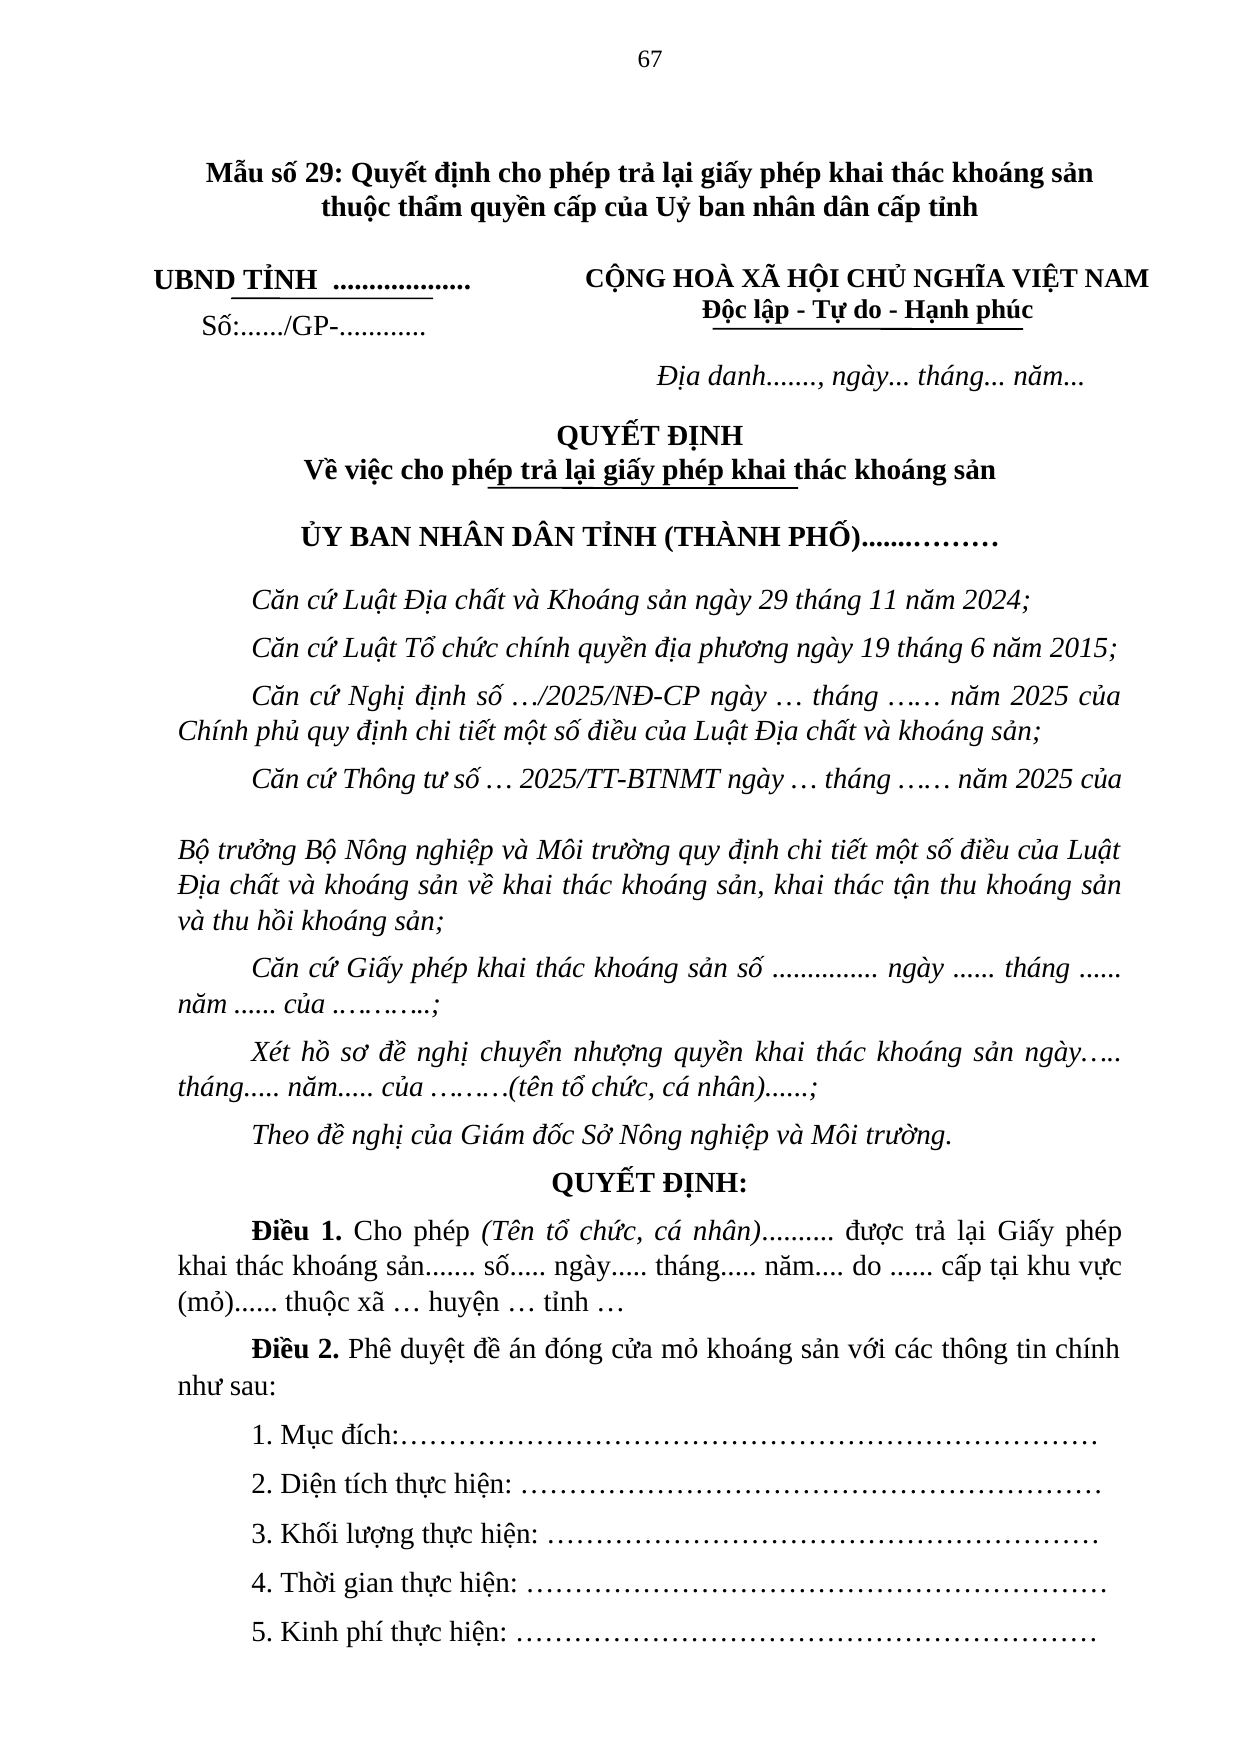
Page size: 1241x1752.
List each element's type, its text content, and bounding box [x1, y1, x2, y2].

text ỦY BAN NHÂN DÂN TỈNH (THÀNH PHỐ).......……… [266, 519, 1034, 552]
text Xét hồ sơ đề nghị chuyển nhượng quyền khai thác khoáng sản ngày….. tháng..... năm..... của ………(tên tổ chức, cá nhân)......; [177, 1033, 1122, 1104]
text Căn cứ Luật Địa chất và Khoáng sản ngày 29 tháng 11 năm 2024; [177, 581, 1122, 616]
text Căn cứ Thông tư số … 2025/TT-BTNMT ngày … tháng …… năm 2025 của Bộ trưởng Bộ Nông nghiệp và Môi trường quy định chi tiết một số điều của Luật Địa chất và khoáng sản về khai thác khoáng sản, khai thác tận thu khoáng sản và thu hồi khoáng sản; [177, 760, 1122, 937]
text Căn cứ Nghị định số …/2025/NĐ-CP ngày … tháng …… năm 2025 của Chính phủ quy định chi tiết một số điều của Luật Địa chất và khoáng sản; [177, 677, 1122, 747]
text 1. Mục đích:……………………………………………………………… [177, 1417, 1122, 1451]
text QUYẾT ĐỊNH: [177, 1164, 1122, 1199]
subtitle Mẫu số 29: Quyết định cho phép trả lại giấy phép khai thác khoáng sản thuộc thẩm quyền cấp của Uỷ ban nhân dân cấp tỉnh [979, 156, 1122, 223]
text Điều 2. Phê duyệt đề án đóng cửa mỏ khoáng sản với các thông tin chính như sau: [177, 1331, 1122, 1401]
text 3. Khối lượng thực hiện: ………………………………………………… [177, 1516, 1122, 1549]
text Theo đề nghị của Giám đốc Sở Nông nghiệp và Môi trường. [177, 1116, 1122, 1152]
table_header CỘNG HOÀ XÃ HỘI CHỦ NGHĨA VIỆT NAM Độc lập - Tự do - Hạnh phúc Địa danh......., ngày... tháng... năm... [565, 263, 1170, 392]
text 2. Diện tích thực hiện: …………………………………………………… [177, 1466, 1122, 1500]
subtitle Mẫu số 29: Quyết định cho phép trả lại giấy phép khai thác khoáng sản thuộc thẩm quyền cấp của Uỷ ban nhân dân cấp tỉnh [177, 156, 321, 223]
text QUYẾT ĐỊNH [177, 418, 1122, 452]
text 5. Kinh phí thực hiện: …………………………………………………… [177, 1614, 1122, 1648]
text 4. Thời gian thực hiện: …………………………………………………… [177, 1565, 1122, 1599]
text Căn cứ Giấy phép khai thác khoáng sản số ............... ngày ...... tháng ...... năm ...... của .………..; [177, 949, 1122, 1020]
text Về việc cho phép trả lại giấy phép khai thác khoáng sản [177, 452, 1122, 485]
table_header UBND TỈNH ................... Số:....../GP-............ [63, 263, 564, 392]
text Căn cứ Luật Tổ chức chính quyền địa phương ngày 19 tháng 6 năm 2015; [177, 629, 1122, 664]
text Điều 1. Cho phép (Tên tổ chức, cá nhân).......... được trả lại Giấy phép khai thác khoáng sản....... số..... ngày..... tháng..... năm.... do ...... cấp tại khu vực (mỏ)...... thuộc xã … huyện … tỉnh … [177, 1212, 1122, 1318]
